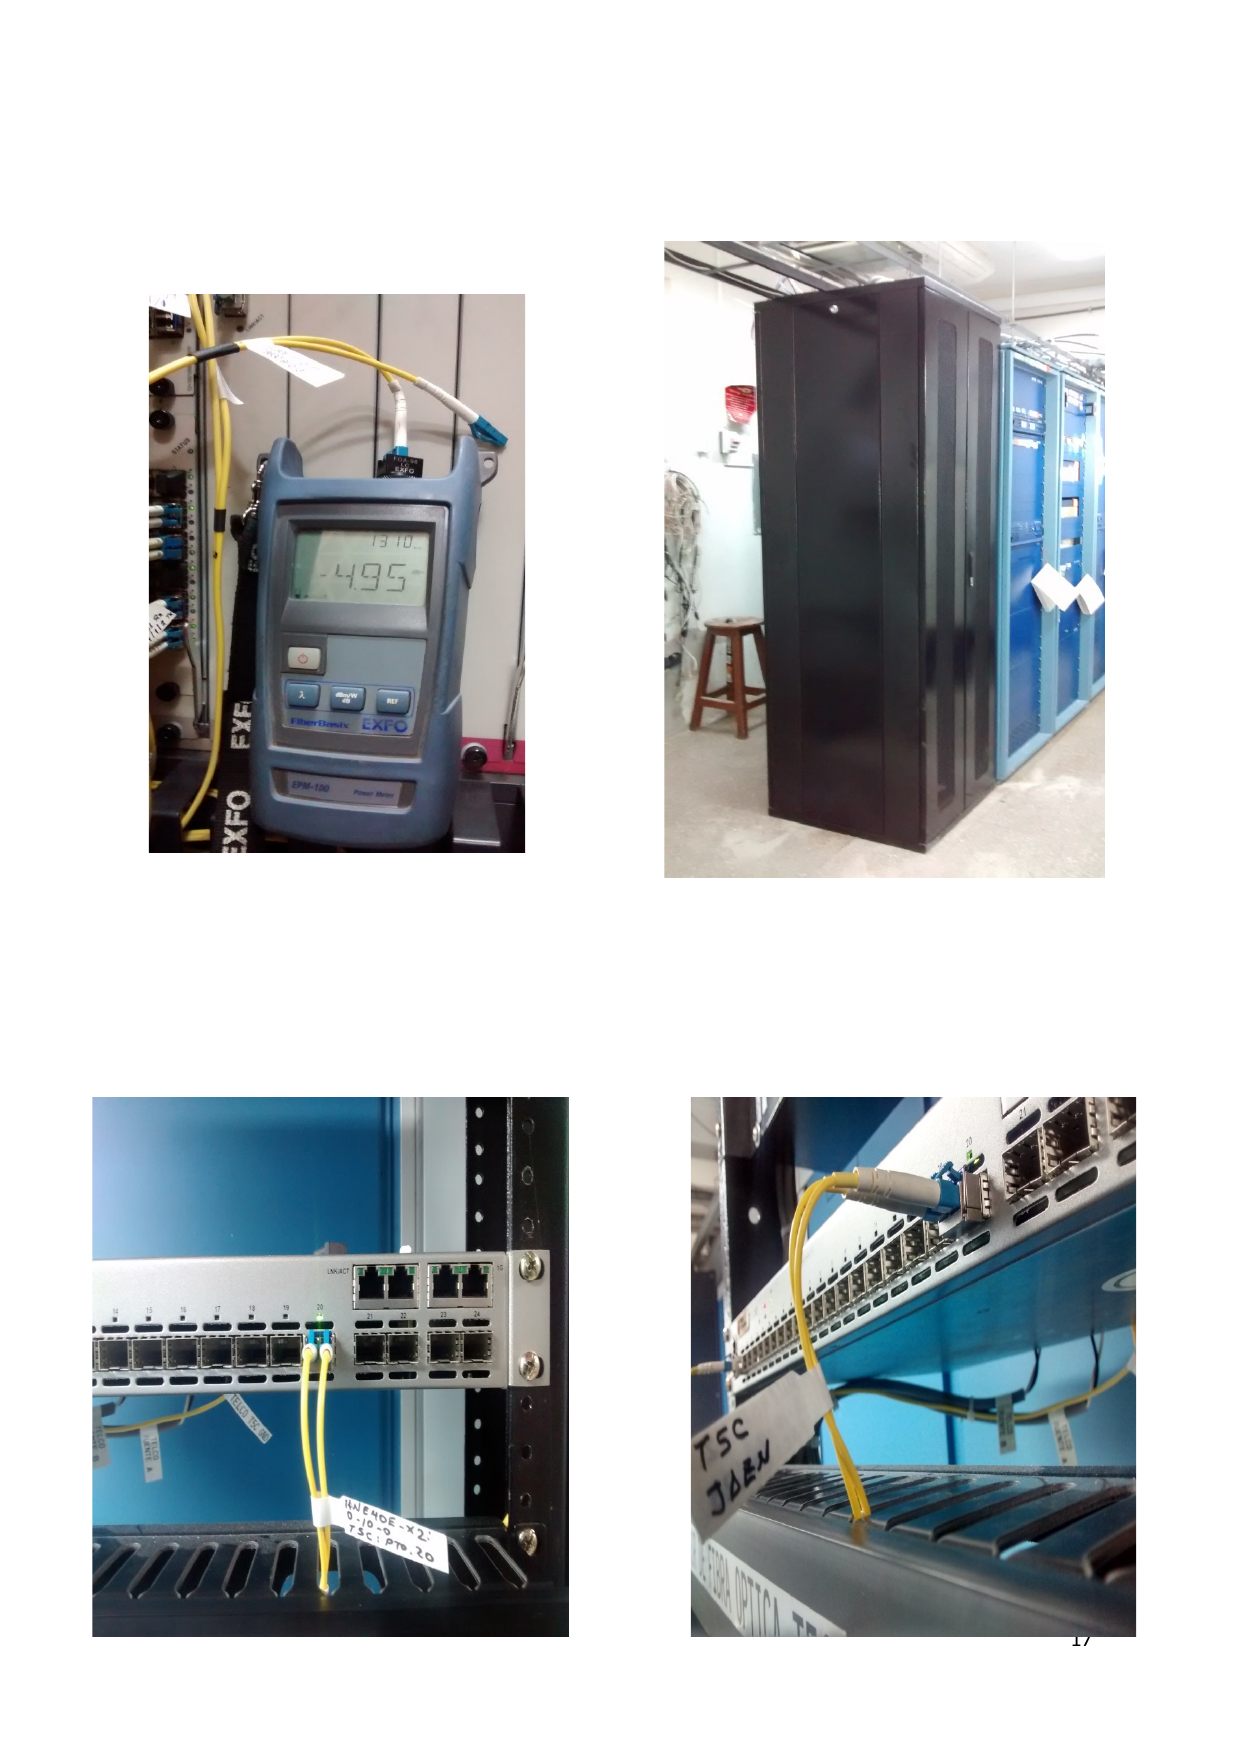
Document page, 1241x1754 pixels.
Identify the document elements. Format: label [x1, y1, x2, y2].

picture [690, 1097, 1137, 1637]
picture [92, 1097, 569, 1637]
picture [148, 294, 526, 853]
picture [664, 241, 1105, 878]
